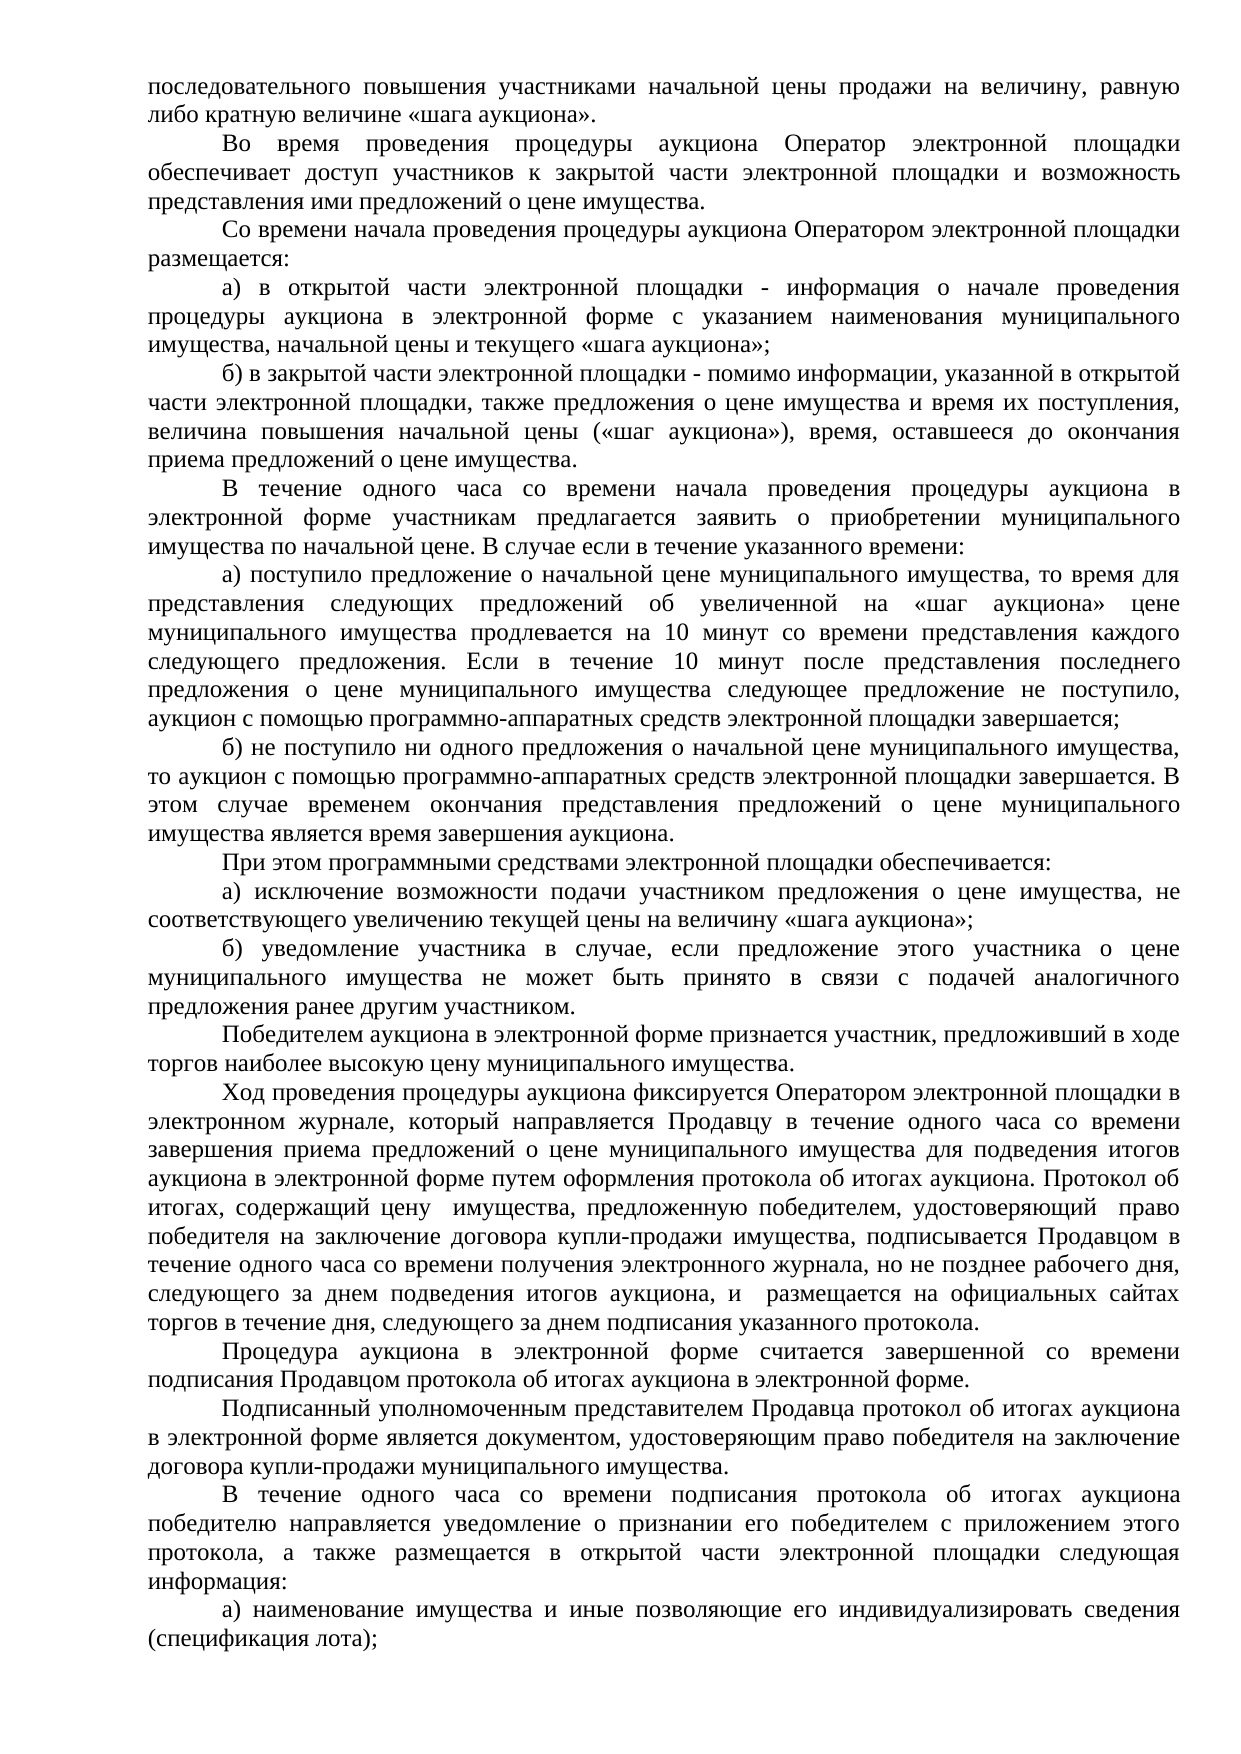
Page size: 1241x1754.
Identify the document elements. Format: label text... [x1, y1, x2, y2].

text Подписанный уполномоченным представителем Продавца протокол об итогах аукциона в электронной форме является документом, удостоверяющим право победителя на заключение договора купли-продажи муниципального имущества. [148, 1393, 1181, 1479]
text Со времени начала проведения процедуры аукциона Оператором электронной площадки размещается: [148, 214, 1181, 272]
text а) исключение возможности подачи участником предложения о цене имущества, не соответствующего увеличению текущей цены на величину «шага аукциона»; [148, 876, 1181, 933]
text В течение одного часа со времени подписания протокола об итогах аукциона победителю направляется уведомление о признании его победителем с приложением этого протокола, а также размещается в открытой части электронной площадки следующая информация: [148, 1479, 1181, 1594]
text а) в открытой части электронной площадки - информация о начале проведения процедуры аукциона в электронной форме с указанием наименования муниципального имущества, начальной цены и текущего «шага аукциона»; [148, 272, 1181, 358]
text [148, 71, 1181, 128]
text Ход проведения процедуры аукциона фиксируется Оператором электронной площадки в электронном журнале, который направляется Продавцу в течение одного часа со времени завершения приема предложений о цене муниципального имущества для подведения итогов аукциона в электронной форме путем оформления протокола об итогах аукциона. Протокол об итогах, содержащий цену имущества, предложенную победителем, удостоверяющий право победителя на заключение договора купли-продажи имущества, подписывается Продавцом в течение одного часа со времени получения электронного журнала, но не позднее рабочего дня, следующего за днем подведения итогов аукциона, и размещается на официальных сайтах торгов в течение дня, следующего за днем подписания указанного протокола. [148, 1077, 1181, 1336]
text б) в закрытой части электронной площадки - помимо информации, указанной в открытой части электронной площадки, также предложения о цене имущества и время их поступления, величина повышения начальной цены («шаг аукциона»), время, оставшееся до окончания приема предложений о цене имущества. [148, 358, 1181, 473]
text б) не поступило ни одного предложения о начальной цене муниципального имущества, то аукцион с помощью программно-аппаратных средств электронной площадки завершается. В этом случае временем окончания представления предложений о цене муниципального имущества является время завершения аукциона. [148, 732, 1181, 847]
text а) поступило предложение о начальной цене муниципального имущества, то время для представления следующих предложений об увеличенной на «шаг аукциона» цене муниципального имущества продлевается на 10 минут со времени представления каждого следующего предложения. Если в течение 10 минут после представления последнего предложения о цене муниципального имущества следующее предложение не поступило, аукцион с помощью программно-аппаратных средств электронной площадки завершается; [148, 559, 1181, 732]
text Процедура аукциона в электронной форме считается завершенной со времени подписания Продавцом протокола об итогах аукциона в электронной форме. [148, 1336, 1181, 1393]
text б) уведомление участника в случае, если предложение этого участника о цене муниципального имущества не может быть принято в связи с подачей аналогичного предложения ранее другим участником. [148, 933, 1181, 1019]
text Победителем аукциона в электронной форме признается участник, предложивший в ходе торгов наиболее высокую цену муниципального имущества. [148, 1019, 1181, 1077]
text При этом программными средствами электронной площадки обеспечивается: [148, 847, 1181, 876]
text а) наименование имущества и иные позволяющие его индивидуализировать сведения (спецификация лота); [148, 1594, 1181, 1652]
text Во время проведения процедуры аукциона Оператор электронной площадки обеспечивает доступ участников к закрытой части электронной площадки и возможность представления ими предложений о цене имущества. [148, 128, 1181, 214]
text В течение одного часа со времени начала проведения процедуры аукциона в электронной форме участникам предлагается заявить о приобретении муниципального имущества по начальной цене. В случае если в течение указанного времени: [148, 473, 1181, 559]
